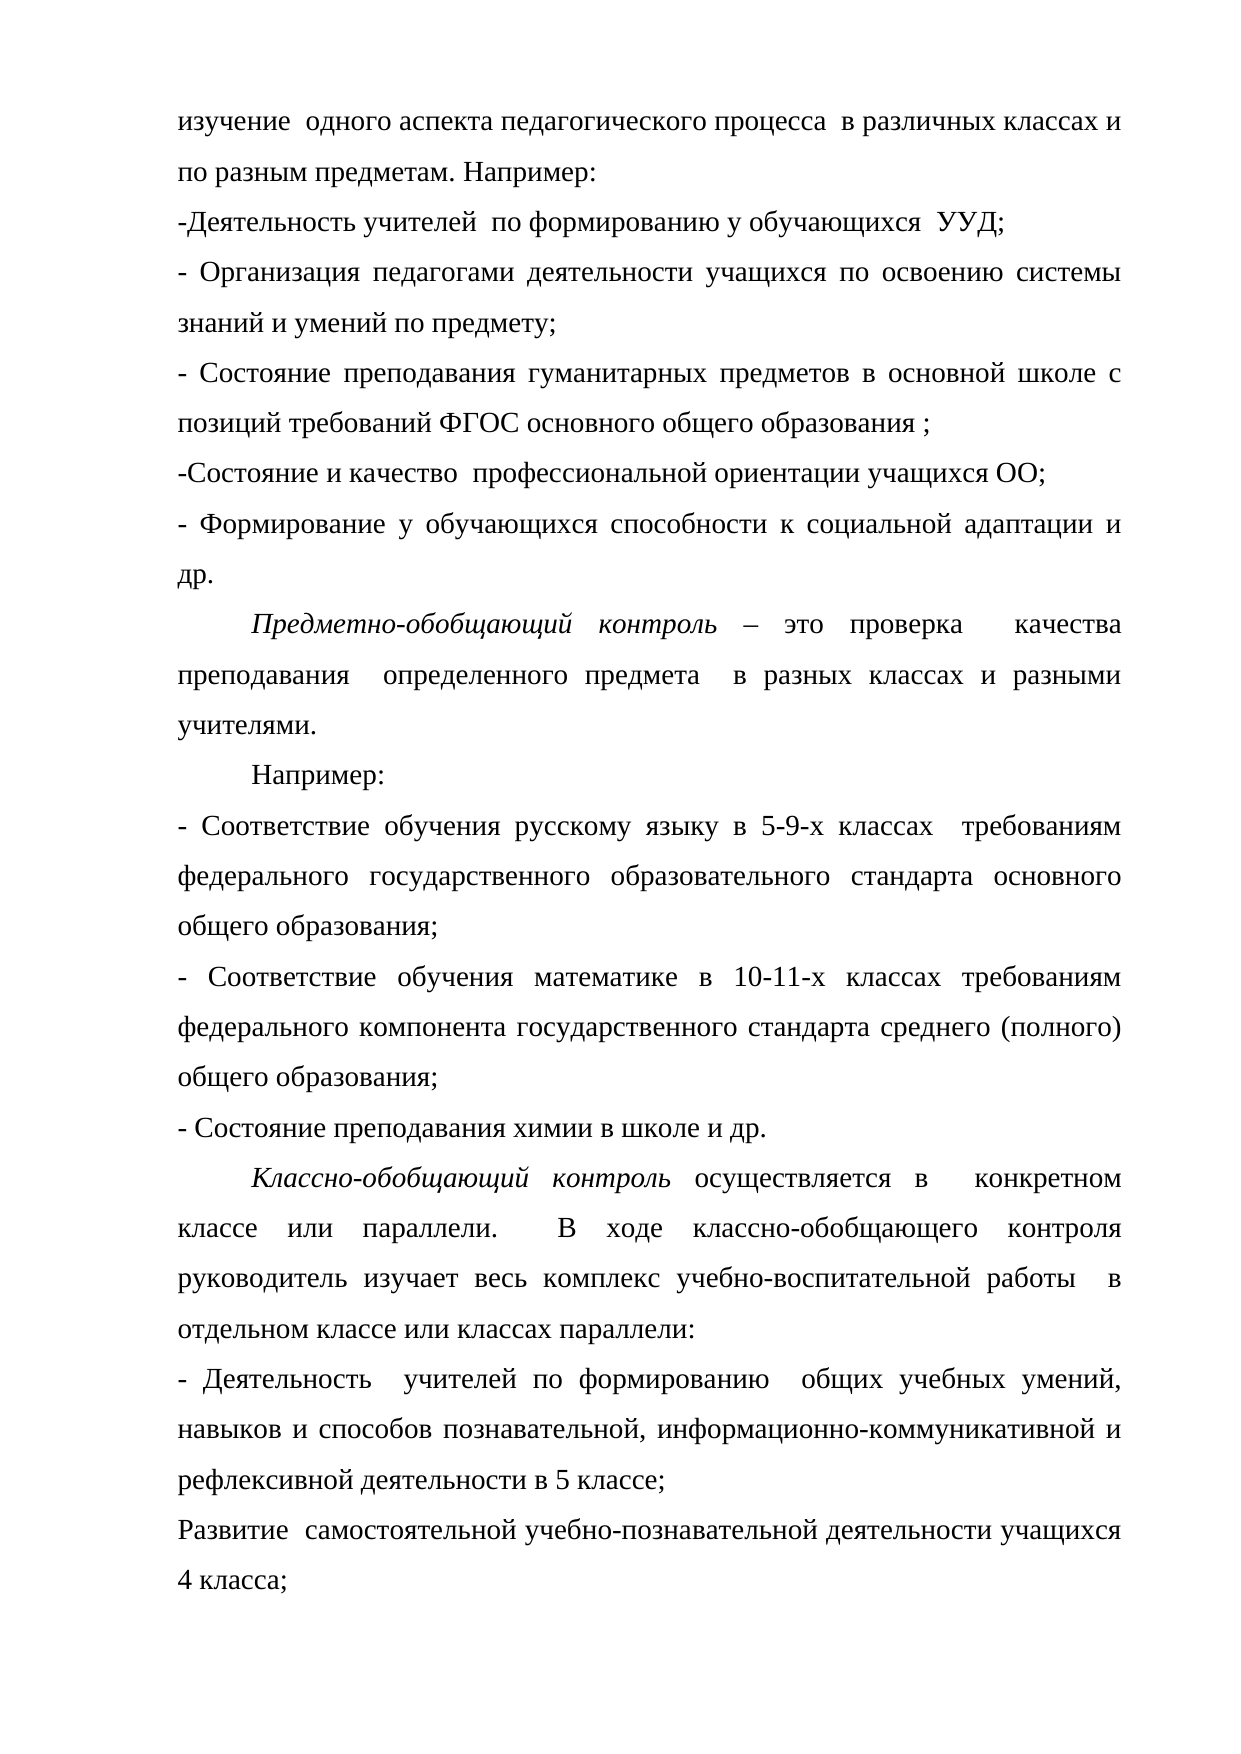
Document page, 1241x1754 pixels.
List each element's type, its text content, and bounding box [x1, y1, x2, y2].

text - Организация педагогами деятельности учащихся по освоению системы знаний и умений по предмету; [177, 254, 1122, 338]
text Развитие самостоятельной учебно-познавательной деятельности учащихся 4 класса; [177, 1512, 1122, 1596]
text - Состояние преподавания гуманитарных предметов в основной школе с позиций требований ФГОС основного общего образования ; [177, 355, 1122, 439]
text -Деятельность учителей по формированию у обучающихся УУД; [177, 204, 1122, 238]
text Например: [177, 757, 1122, 791]
text -Состояние и качество профессиональной ориентации учащихся ОО; [177, 456, 1122, 489]
text - Деятельность учителей по формированию общих учебных умений, навыков и способов познавательной, информационно-коммуникативной и рефлексивной деятельности в 5 классе; [177, 1361, 1122, 1495]
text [177, 103, 1122, 187]
text - Формирование у обучающихся способности к социальной адаптации и др. [177, 506, 1122, 590]
text - Соответствие обучения математике в 10-11-х классах требованиям федерального компонента государственного стандарта среднего (полного) общего образования; [177, 959, 1122, 1093]
text - Соответствие обучения русскому языку в 5-9-х классах требованиям федерального государственного образовательного стандарта основного общего образования; [177, 808, 1122, 942]
text Предметно-обобщающий контроль – это проверка качества преподавания определенного предмета в разных классах и разными учителями. [177, 607, 1122, 741]
text - Состояние преподавания химии в школе и др. [177, 1110, 1122, 1143]
text Классно-обобщающий контроль осуществляется в конкретном классе или параллели. В ходе классно-обобщающего контроля руководитель изучает весь комплекс учебно-воспитательной работы в отдельном классе или классах параллели: [177, 1160, 1122, 1344]
